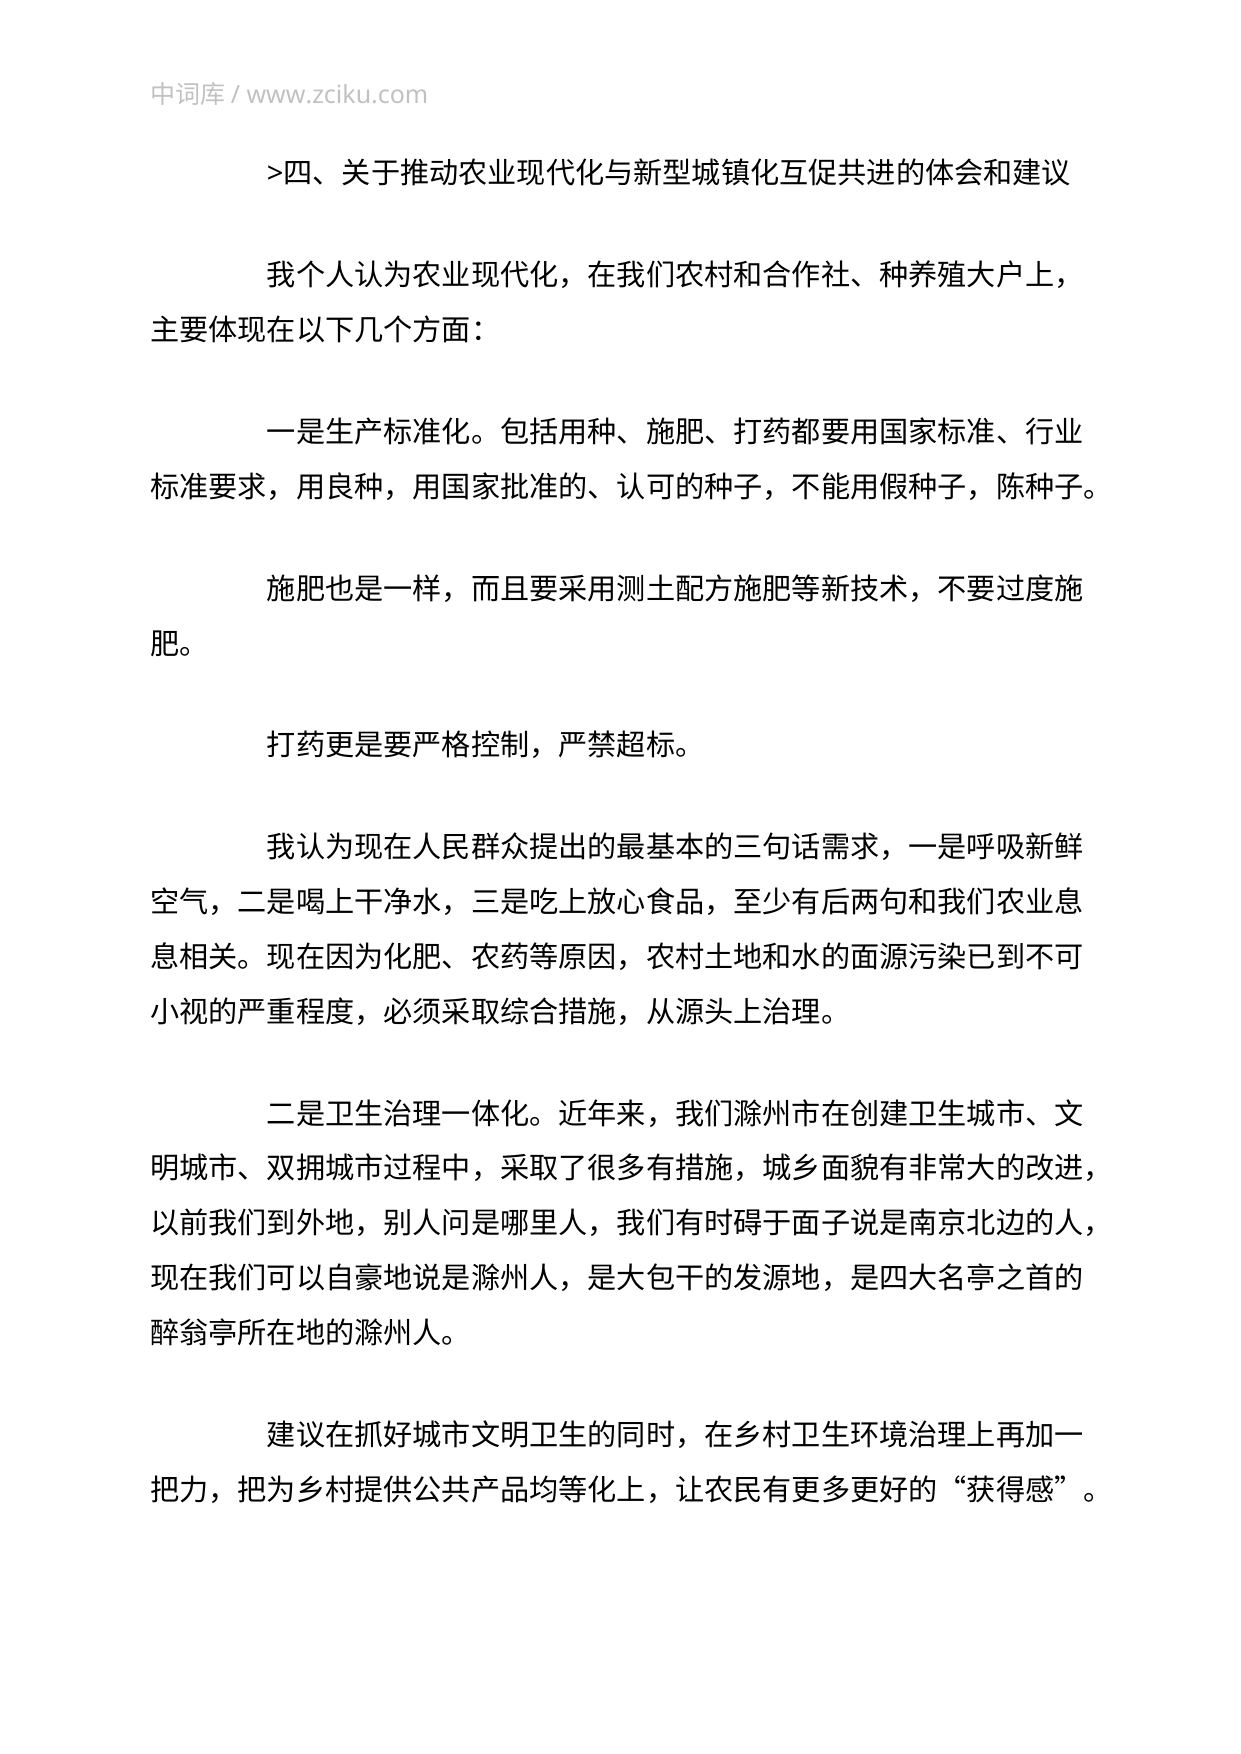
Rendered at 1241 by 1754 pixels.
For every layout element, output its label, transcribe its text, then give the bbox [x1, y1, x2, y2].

text 施肥也是一样，而且要采用测土配方施肥等新技术，不要过度施肥。 [150, 565, 1090, 662]
text 二是卫生治理一体化。近年来，我们滁州市在创建卫生城市、文明城市、双拥城市过程中，采取了很多有措施，城乡面貌有非常大的改进，以前我们到外地，别人问是哪里人，我们有时碍于面子说是南京北边的人，现在我们可以自豪地说是滁州人，是大包干的发源地，是四大名亭之首的醉翁亭所在地的滁州人。 [150, 1090, 1090, 1352]
text 建议在抓好城市文明卫生的同时，在乡村卫生环境治理上再加一把力，把为乡村提供公共产品均等化上，让农民有更多更好的“获得感”。 [150, 1412, 1090, 1509]
text 我认为现在人民群众提出的最基本的三句话需求，一是呼吸新鲜空气，二是喝上干净水，三是吃上放心食品，至少有后两句和我们农业息息相关。现在因为化肥、农药等原因，农村土地和水的面源污染已到不可小视的严重程度，必须采取综合措施，从源头上治理。 [150, 824, 1090, 1031]
text >四、关于推动农业现代化与新型城镇化互促共进的体会和建议 [150, 150, 1090, 192]
text 打药更是要严格控制，严禁超标。 [150, 722, 1090, 764]
text 一是生产标准化。包括用种、施肥、打药都要用国家标准、行业标准要求，用良种，用国家批准的、认可的种子，不能用假种子，陈种子。 [150, 409, 1090, 506]
text 我个人认为农业现代化，在我们农村和合作社、种养殖大户上，主要体现在以下几个方面： [150, 252, 1090, 349]
